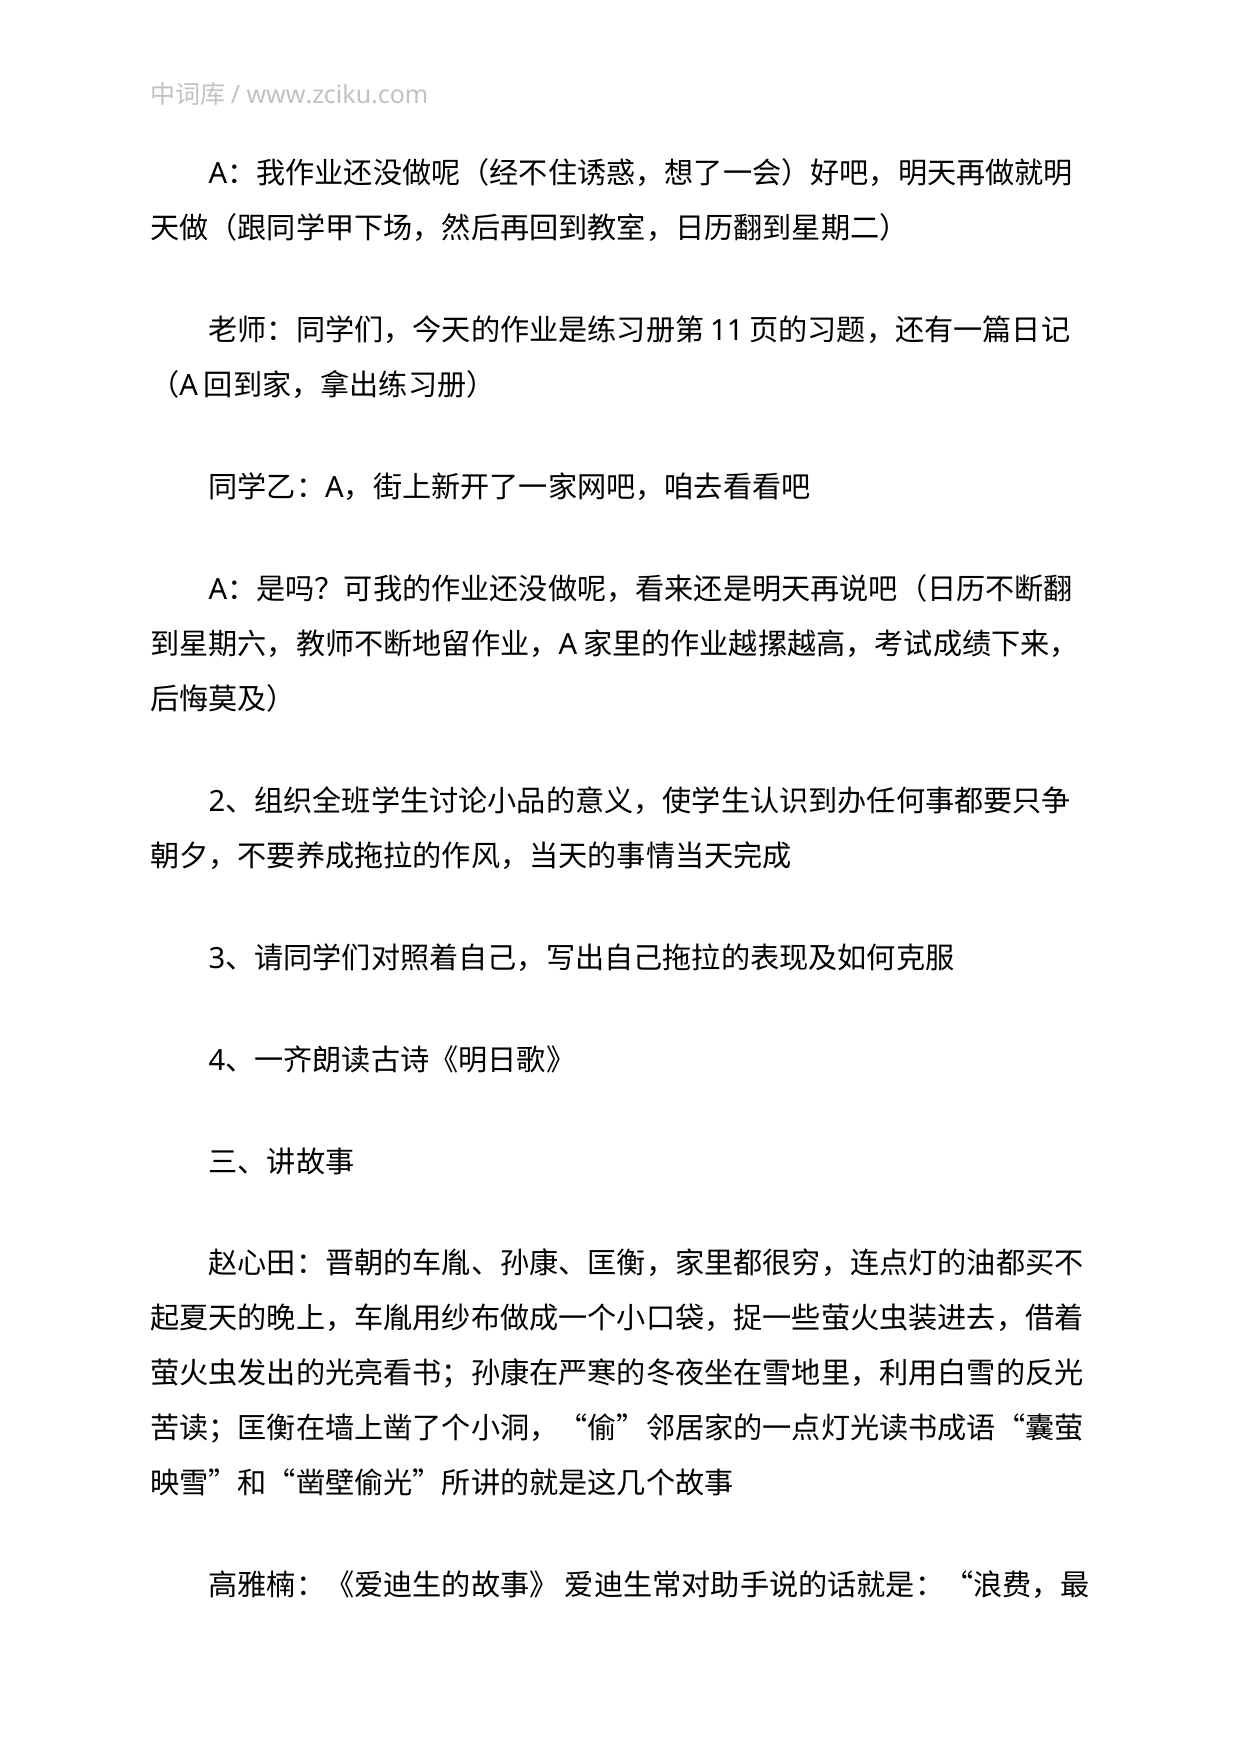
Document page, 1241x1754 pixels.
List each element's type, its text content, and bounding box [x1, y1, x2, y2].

text 4、一齐朗读古诗《明日歌》 [150, 1036, 1090, 1079]
text 老师：同学们，今天的作业是练习册第11页的习题，还有一篇日记（A回到家，拿出练习册） [150, 307, 1090, 404]
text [150, 1561, 1090, 1604]
text 同学乙：A，街上新开了一家网吧，咱去看看吧 [150, 464, 1090, 506]
text 赵心田：晋朝的车胤、孙康、匡衡，家里都很穷，连点灯的油都买不起夏天的晚上，车胤用纱布做成一个小口袋，捉一些萤火虫装进去，借着萤火虫发出的光亮看书；孙康在严寒的冬夜坐在雪地里，利用白雪的反光苦读；匡衡在墙上凿了个小洞，“偷”邻居家的一点灯光读书成语“囊萤映雪”和“凿壁偷光”所讲的就是这几个故事 [150, 1240, 1090, 1502]
text A：我作业还没做呢（经不住诱惑，想了一会）好吧，明天再做就明天做（跟同学甲下场，然后再回到教室，日历翻到星期二） [150, 150, 1090, 247]
text A：是吗？可我的作业还没做呢，看来还是明天再说吧（日历不断翻到星期六，教师不断地留作业，A家里的作业越摞越高，考试成绩下来，后悔莫及） [150, 566, 1090, 718]
text 2、组织全班学生讨论小品的意义，使学生认识到办任何事都要只争朝夕，不要养成拖拉的作风，当天的事情当天完成 [150, 777, 1090, 875]
text 三、讲故事 [150, 1138, 1090, 1181]
text 3、请同学们对照着自己，写出自己拖拉的表现及如何克服 [150, 934, 1090, 977]
